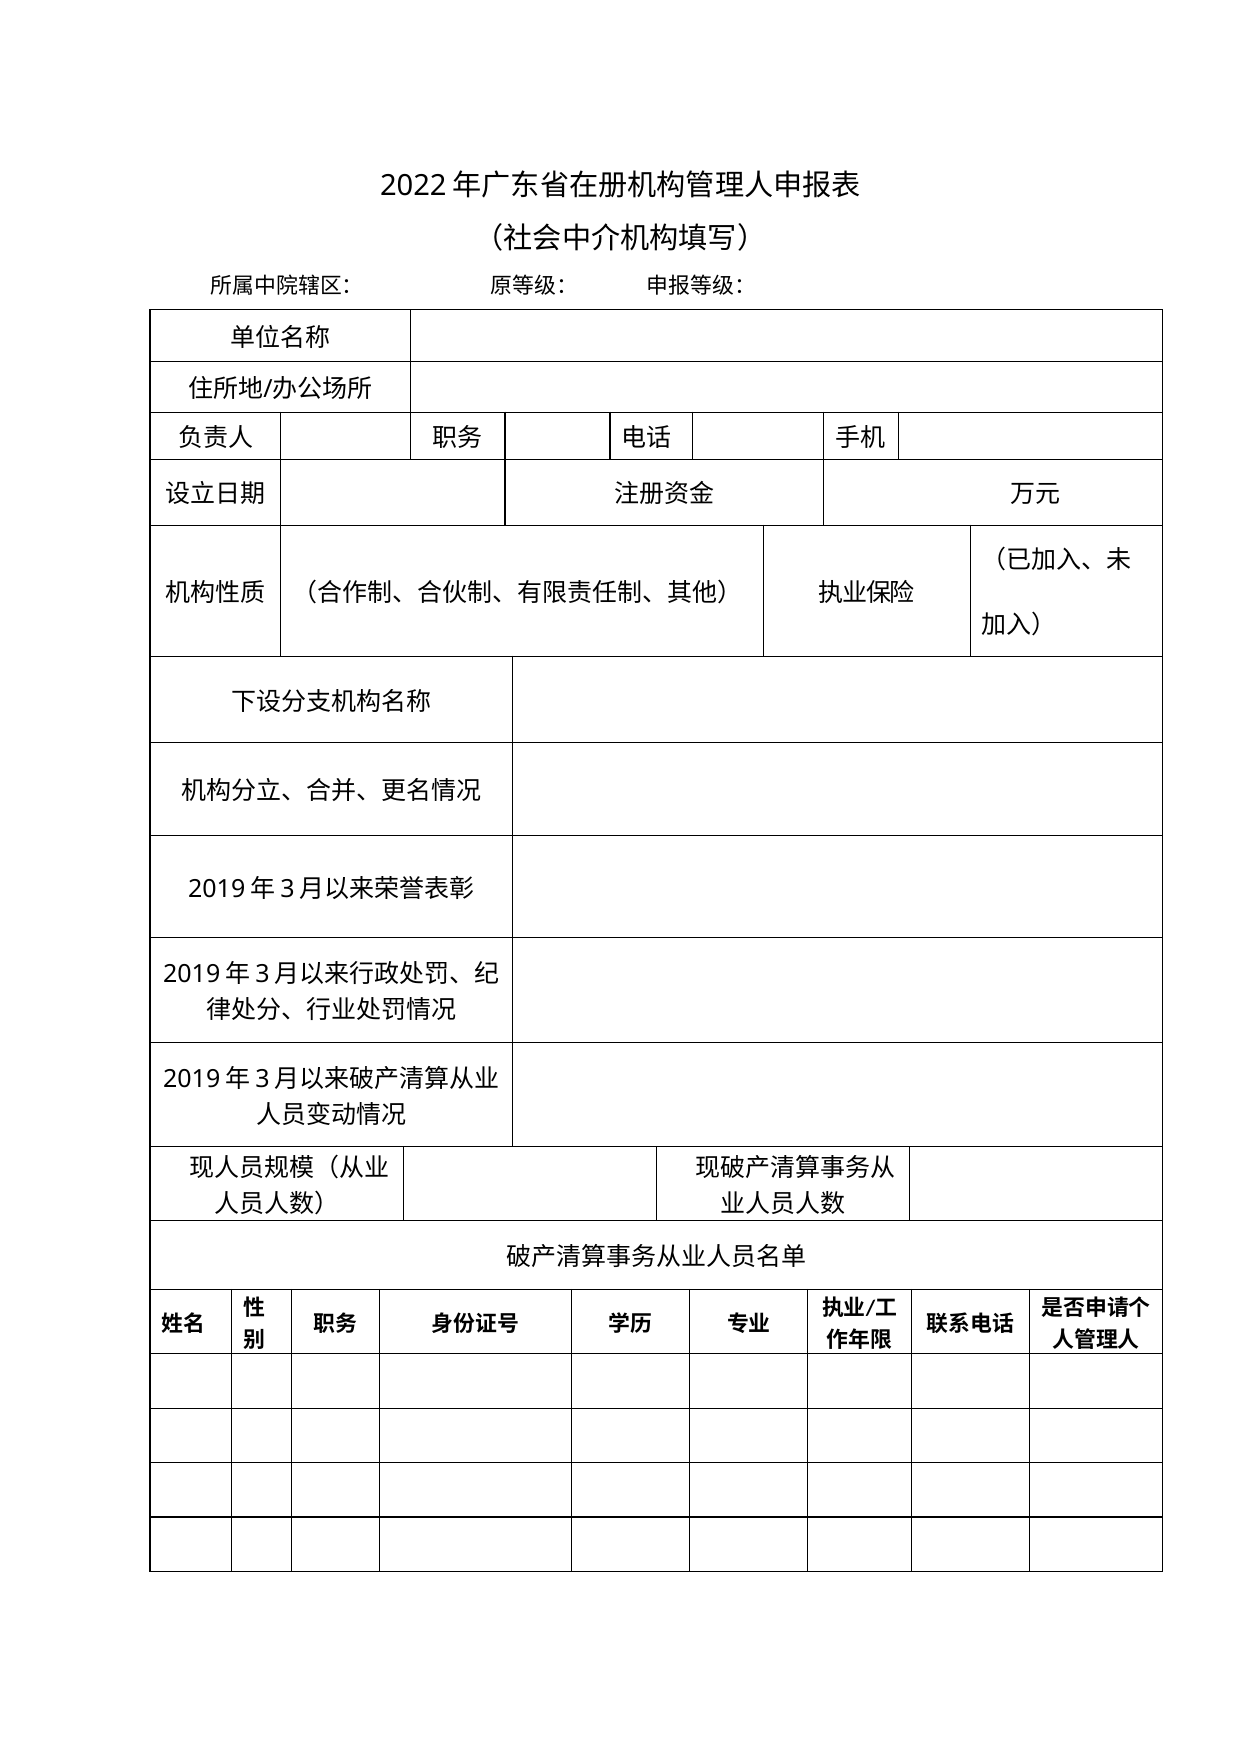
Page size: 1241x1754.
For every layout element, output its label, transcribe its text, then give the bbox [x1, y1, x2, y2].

table_cell 注册资金 [506, 460, 823, 524]
table_cell [572, 1518, 689, 1571]
table_cell [572, 1463, 689, 1516]
table_cell [292, 1518, 379, 1571]
table_cell 机构性质 [151, 526, 280, 656]
table_cell [513, 743, 1162, 835]
table_cell [380, 1354, 571, 1408]
table_cell 设立日期 [151, 460, 280, 524]
table_cell [380, 1409, 571, 1462]
table_cell [572, 1354, 689, 1408]
table_cell [808, 1354, 911, 1408]
table_cell [281, 460, 504, 524]
table_cell 姓名 [151, 1290, 231, 1353]
table_cell 职务 [292, 1290, 379, 1353]
table_cell [232, 1354, 291, 1408]
table_cell [151, 1409, 231, 1462]
table_cell 负责人 [151, 413, 280, 458]
table_cell [151, 1354, 231, 1408]
table_cell [690, 1409, 807, 1462]
table_cell 联系电话 [912, 1290, 1029, 1353]
table_cell 现人员规模（从业人员人数） [151, 1147, 403, 1220]
text 2022年广东省在册机构管理人申报表 [187, 162, 1053, 204]
table_cell [513, 938, 1162, 1042]
table_cell 破产清算事务从业人员名单 [151, 1221, 1162, 1289]
table_cell 现破产清算事务从业人员人数 [657, 1147, 909, 1220]
table_cell [232, 1409, 291, 1462]
table_cell [690, 1518, 807, 1571]
table_cell 住所地/办公场所 [151, 362, 410, 412]
table_cell [513, 657, 1162, 742]
table_cell [693, 413, 823, 458]
table_cell [912, 1518, 1029, 1571]
table_cell [232, 1518, 291, 1571]
table_cell [513, 836, 1162, 937]
table_cell [910, 1147, 1162, 1220]
table_cell [912, 1409, 1029, 1462]
table_cell 性别 [232, 1290, 291, 1353]
table_cell [380, 1463, 571, 1516]
table_cell 机构分立、合并、更名情况 [151, 743, 512, 835]
table_cell （已加入、未加入） [971, 526, 1162, 656]
table_cell 2019年3月以来荣誉表彰 [151, 836, 512, 937]
table_cell [808, 1409, 911, 1462]
table_cell [151, 1463, 231, 1516]
table_cell [513, 1043, 1162, 1146]
table_cell [404, 1147, 656, 1220]
table_cell 专业 [690, 1290, 807, 1353]
table_cell 是否申请个人管理人 [1030, 1290, 1162, 1353]
table_cell [1030, 1354, 1162, 1408]
table_cell [151, 1518, 231, 1571]
table_cell [411, 362, 1162, 412]
table_cell [690, 1463, 807, 1516]
table_cell 身份证号 [380, 1290, 571, 1353]
table_cell [1030, 1463, 1162, 1516]
table_cell [506, 413, 609, 458]
table_header [411, 310, 1162, 361]
table_cell [1030, 1518, 1162, 1571]
table_cell [292, 1463, 379, 1516]
table_cell 职务 [411, 413, 504, 458]
table_cell 2019年3月以来破产清算从业人员变动情况 [151, 1043, 512, 1146]
table_cell [572, 1409, 689, 1462]
table_cell [690, 1354, 807, 1408]
text （社会中介机构填写） [187, 215, 1053, 257]
table_cell [292, 1354, 379, 1408]
table_cell 学历 [572, 1290, 689, 1353]
table_cell [232, 1463, 291, 1516]
table_cell （合作制、合伙制、有限责任制、其他） [281, 526, 763, 656]
table_cell [380, 1518, 571, 1571]
table_cell 万元 [824, 460, 1162, 524]
table_cell [281, 413, 410, 458]
table_cell [808, 1463, 911, 1516]
table_cell 执业保险 [764, 526, 970, 656]
table_cell 手机 [824, 413, 898, 458]
table_cell [808, 1518, 911, 1571]
table_cell 2019年3月以来行政处罚、纪律处分、行业处罚情况 [151, 938, 512, 1042]
table_header 单位名称 [151, 310, 410, 361]
table_cell 执业/工作年限 [808, 1290, 911, 1353]
table_cell [1030, 1409, 1162, 1462]
text 所属中院辖区： 原等级： 申报等级： [187, 268, 1053, 299]
table_cell [912, 1463, 1029, 1516]
table_cell [292, 1409, 379, 1462]
table_cell 电话 [611, 413, 692, 458]
table_cell [899, 413, 1162, 458]
table_cell 下设分支机构名称 [151, 657, 512, 742]
table_cell [912, 1354, 1029, 1408]
